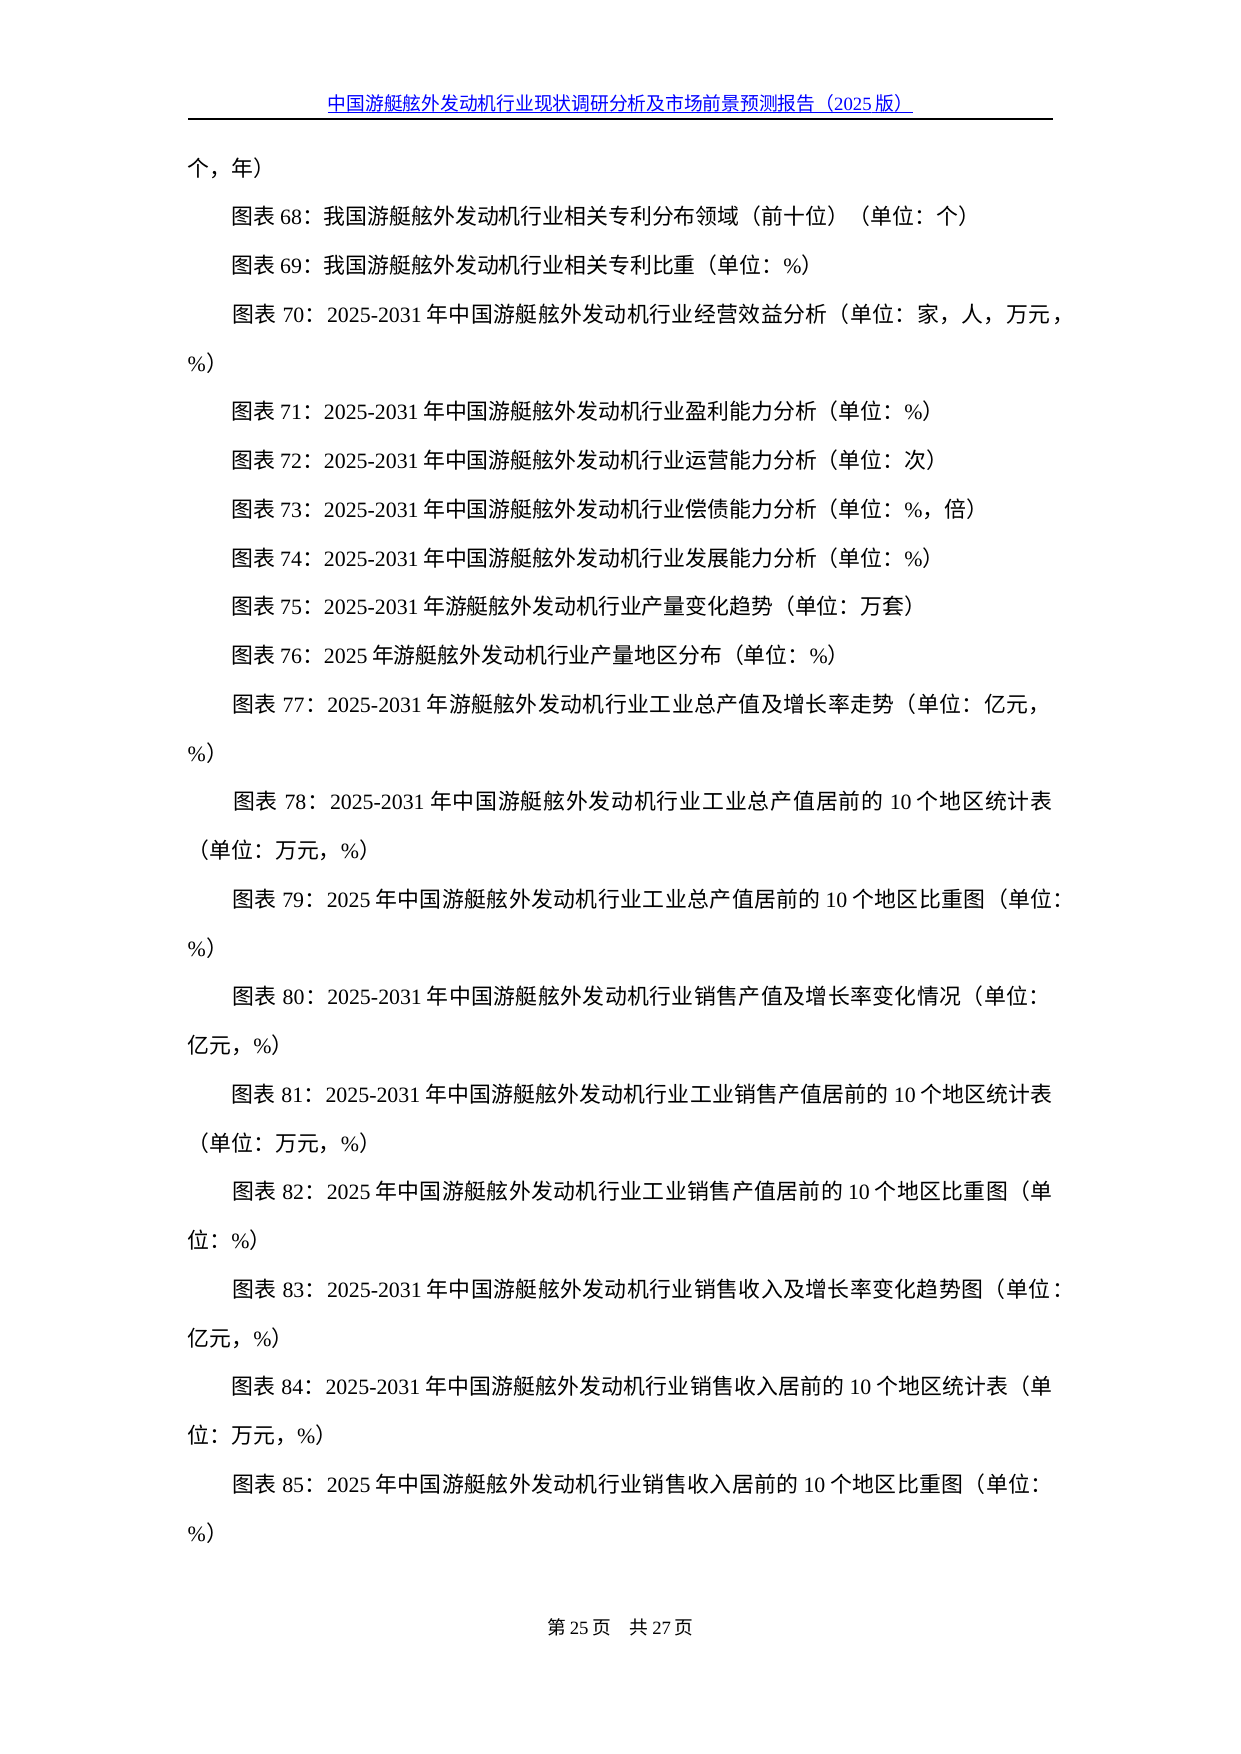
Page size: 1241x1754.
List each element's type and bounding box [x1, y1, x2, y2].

text [187, 150, 1053, 1548]
